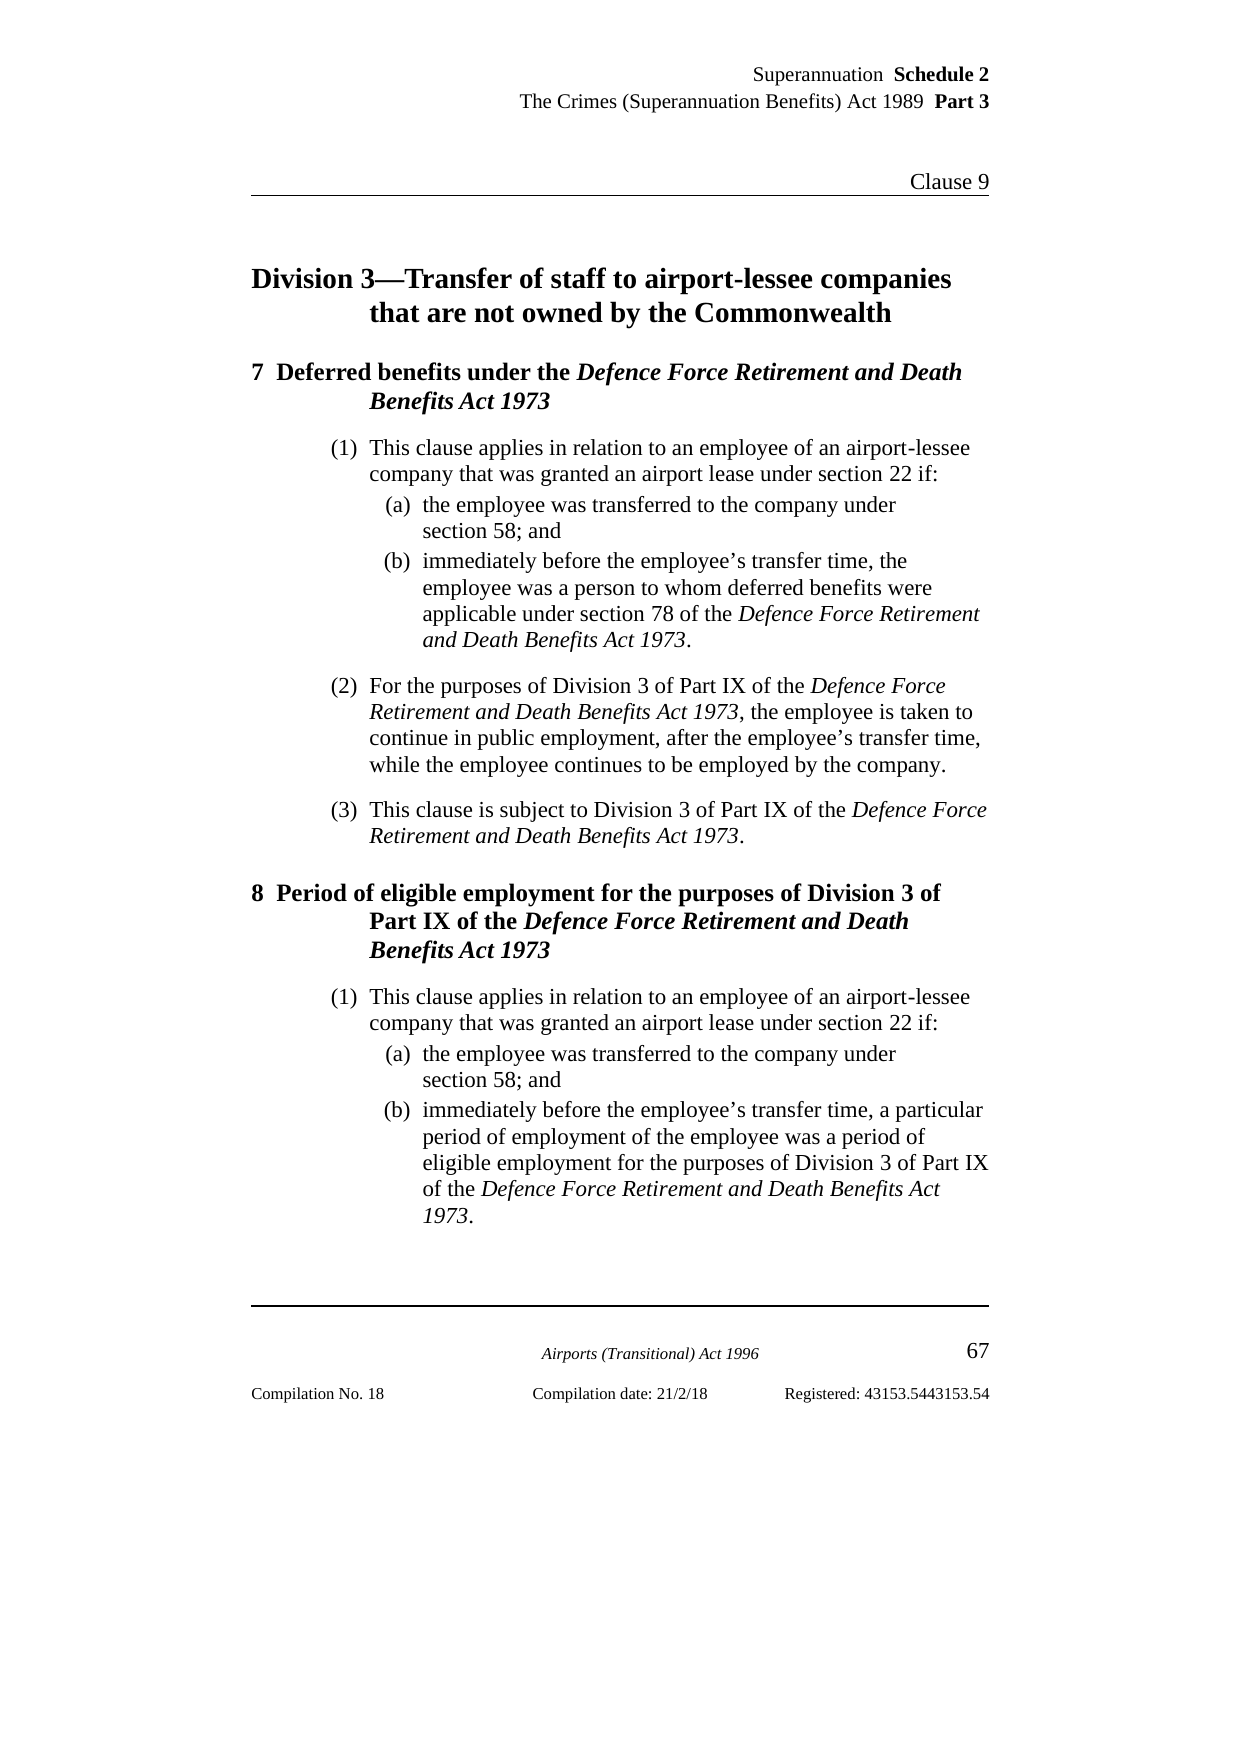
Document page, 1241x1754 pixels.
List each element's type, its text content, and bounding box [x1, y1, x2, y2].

text (b) immediately before the employee’s transfer time, a particular period of employment of the employee was a period of eligible employment for the purposes of Division 3 of Part IX of the Defence Force Retirement and Death Benefits Act 1973. [251, 1096, 989, 1228]
text (2) For the purposes of Division 3 of Part IX of the Defence Force Retirement and Death Benefits Act 1973, the employee is taken to continue in public employment, after the employee’s transfer time, while the employee continues to be employed by the company. [251, 672, 989, 777]
text 8 Period of eligible employment for the purposes of Division 3 of Part IX of the Defence Force Retirement and Death Benefits Act 1973 [251, 878, 989, 964]
text (b) immediately before the employee’s transfer time, the employee was a person to whom deferred benefits were applicable under section 78 of the Defence Force Retirement and Death Benefits Act 1973. [251, 547, 989, 653]
text (1) This clause applies in relation to an employee of an airport-lessee company that was granted an airport lease under section 22 if: [251, 983, 989, 1035]
text Division 3—Transfer of staff to airport-lessee companies that are not owned by the Commonwealth [251, 261, 989, 328]
text (a) the employee was transferred to the company under section 58; and [251, 491, 989, 543]
text (1) This clause applies in relation to an employee of an airport-lessee company that was granted an airport lease under section 22 if: [251, 434, 989, 486]
text 7 Deferred benefits under the Defence Force Retirement and Death Benefits Act 1973 [251, 357, 989, 415]
text (3) This clause is subject to Division 3 of Part IX of the Defence Force Retirement and Death Benefits Act 1973. [251, 796, 989, 848]
text (a) the employee was transferred to the company under section 58; and [251, 1039, 989, 1092]
